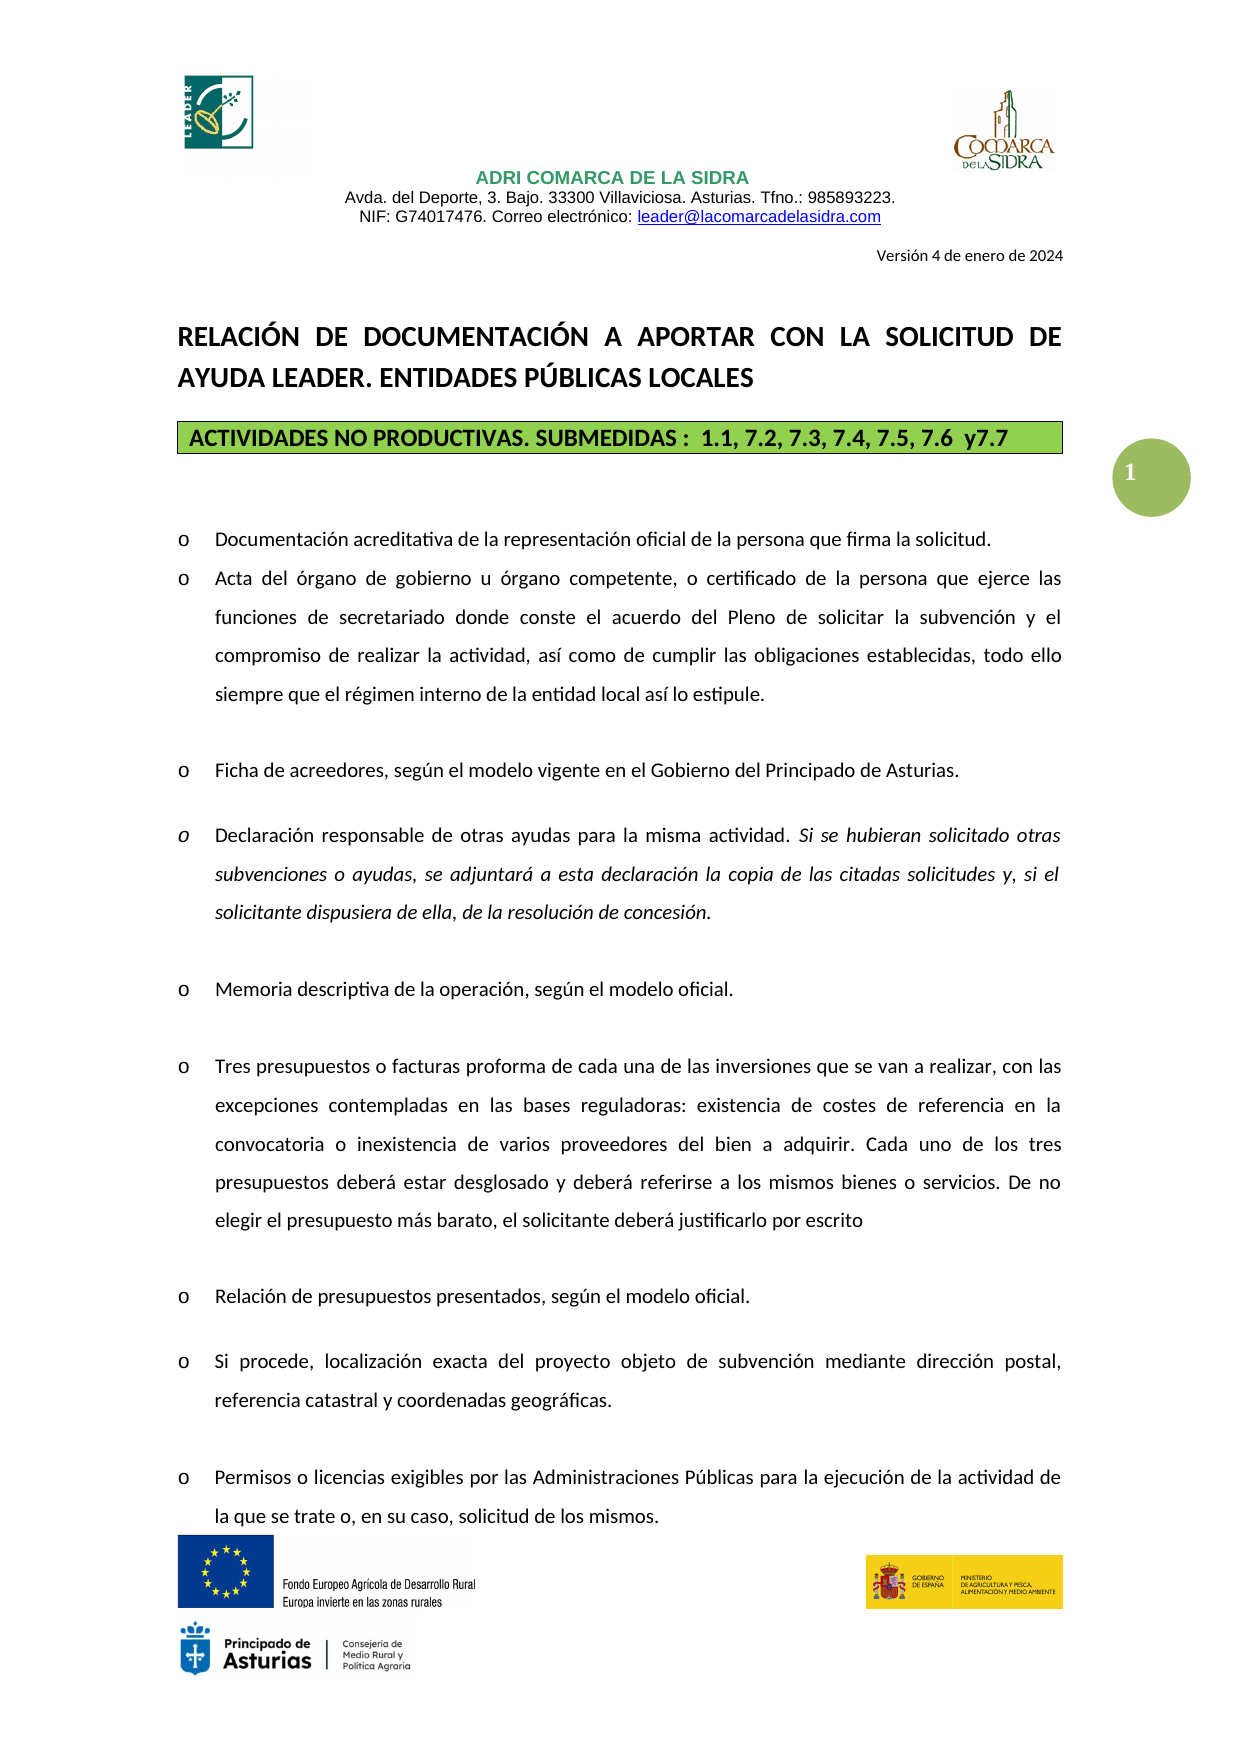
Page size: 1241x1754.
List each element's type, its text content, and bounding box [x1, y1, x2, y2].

list Si procede, localización exacta del proyecto objeto de subvención mediante dirección postal, referencia catastral y coordenadas geográficas. [177, 1348, 1063, 1413]
list Declaración responsable de otras ayudas para la misma actividad. Si se hubieran solicitado otras subvenciones o ayudas, se adjuntará a esta declaración la copia de las citadas solicitudes y, si el solicitante dispusiera de ella, de la resolución de concesión. [177, 822, 1063, 925]
list Tres presupuestos o facturas proforma de cada una de las inversiones que se van a realizar, con las excepciones contempladas en las bases reguladoras: existencia de costes de referencia en la convocatoria o inexistencia de varios proveedores del bien a adquirir. Cada uno de los tres presupuestos deberá estar desglosado y deberá referirse a los mismos bienes o servicios. De no elegir el presupuesto más barato, el solicitante deberá justificarlo por escrito [177, 1053, 1063, 1232]
picture [952, 76, 1056, 184]
text RELACIÓN DE DOCUMENTACIÓN A APORTAR CON LA SOLICITUD DE AYUDA LEADER. ENTIDADES PÚBLICAS LOCALES [177, 318, 1063, 395]
list Permisos o licencias exigibles por las Administraciones Públicas para la ejecución de la actividad de la que se trate o, en su caso, solicitud de los mismos. [177, 1464, 1063, 1528]
picture [177, 1534, 475, 1681]
list Ficha de acreedores, según el modelo vigente en el Gobierno del Principado de Asturias. [177, 757, 1063, 783]
table_header ACTIVIDADES NO PRODUCTIVAS. SUBMEDIDAS : 1.1, 7.2, 7.3, 7.4, 7.5, 7.6 y7.7 [178, 422, 1062, 453]
list Acta del órgano de gobierno u órgano competente, o certificado de la persona que ejerce las funciones de secretariado donde conste el acuerdo del Pleno de solicitar la subvención y el compromiso de realizar la actividad, así como de cumplir las obligaciones establecidas, todo ello siempre que el régimen interno de la entidad local así lo estipule. [177, 565, 1063, 706]
picture [865, 1555, 1063, 1609]
list Documentación acreditativa de la representación oficial de la persona que firma la solicitud. [177, 526, 1063, 552]
list Memoria descriptiva de la operación, según el modelo oficial. [177, 976, 1063, 1002]
list Relación de presupuestos presentados, según el modelo oficial. [177, 1283, 1063, 1310]
picture [184, 73, 315, 184]
